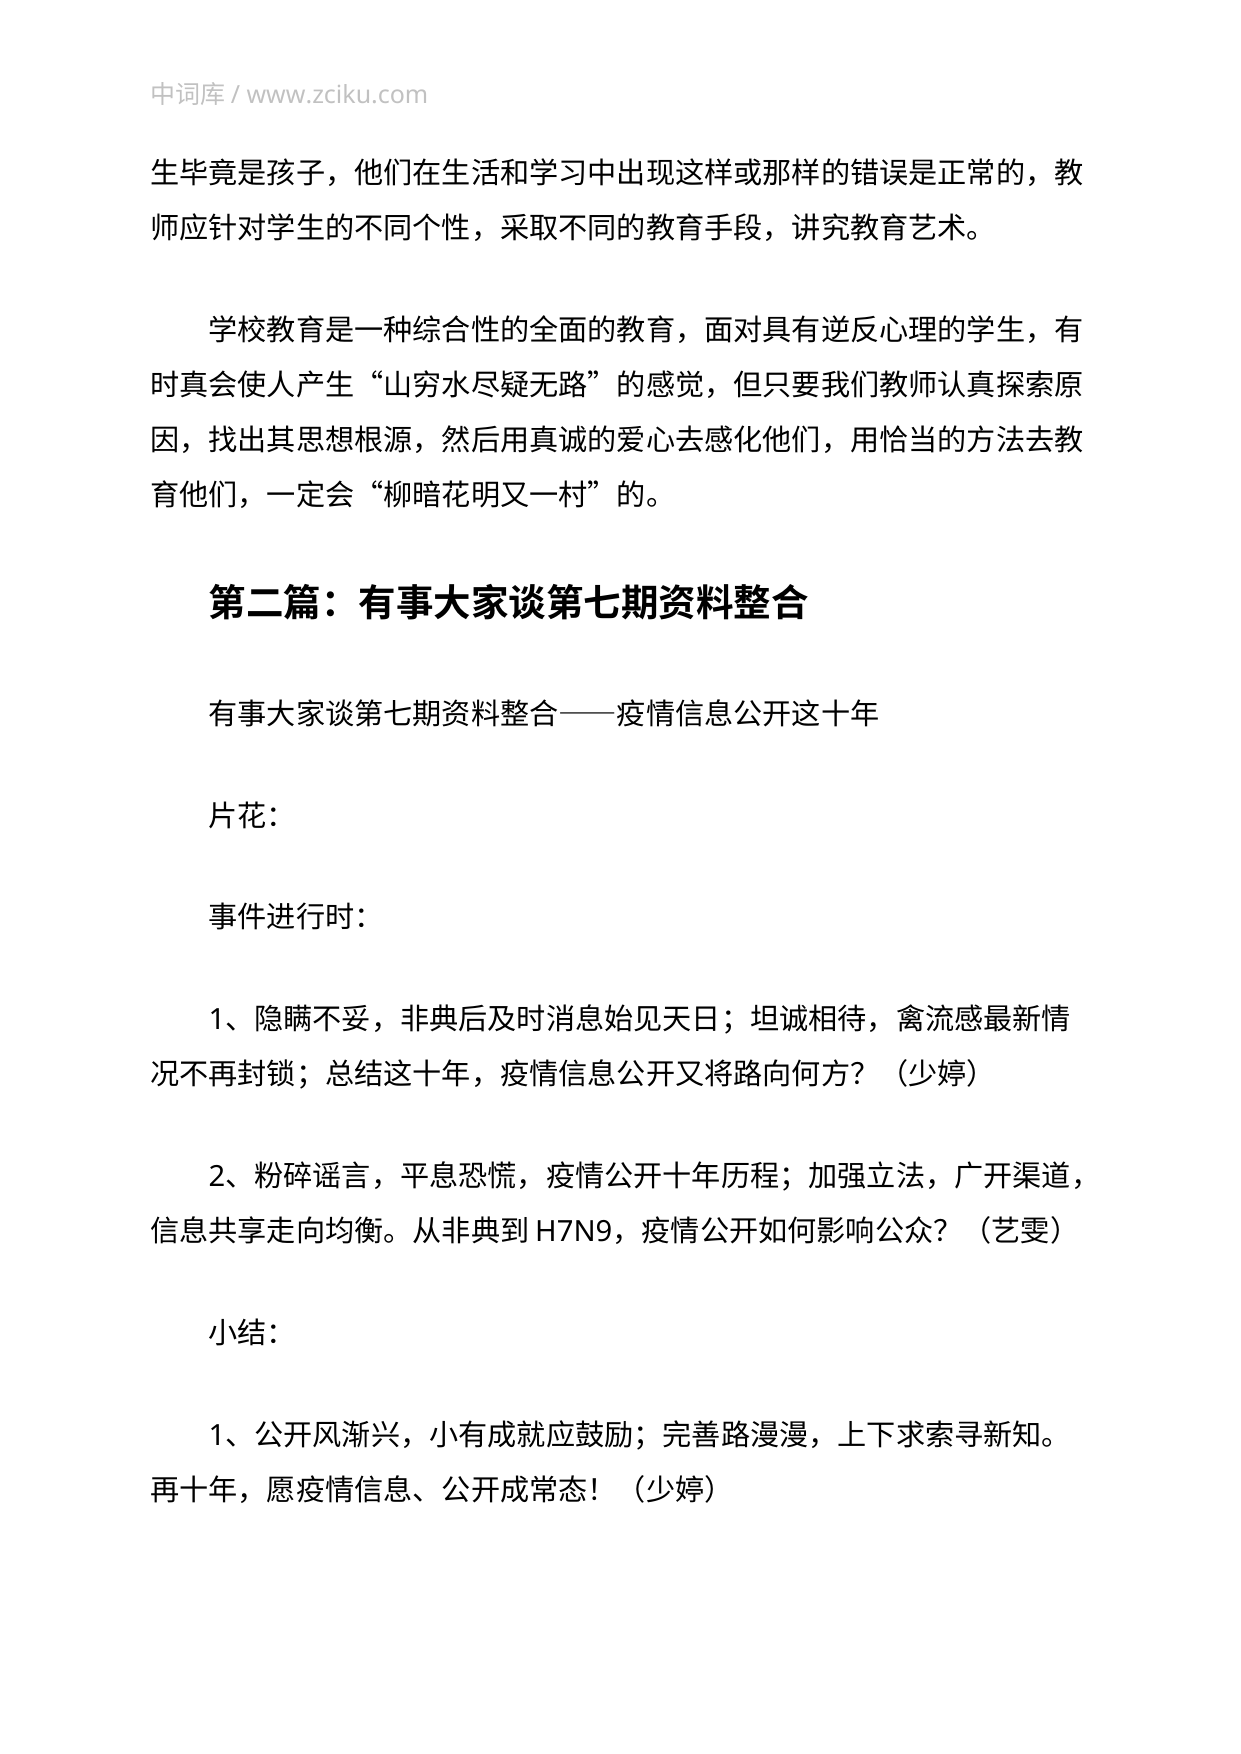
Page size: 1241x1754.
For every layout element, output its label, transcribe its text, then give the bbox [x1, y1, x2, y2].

text 1、隐瞒不妥，非典后及时消息始见天日；坦诚相待，禽流感最新情况不再封锁；总结这十年，疫情信息公开又将路向何方？（少婷） [150, 996, 1090, 1093]
text 学校教育是一种综合性的全面的教育，面对具有逆反心理的学生，有时真会使人产生“山穷水尽疑无路”的感觉，但只要我们教师认真探索原因，找出其思想根源，然后用真诚的爱心去感化他们，用恰当的方法去教育他们，一定会“柳暗花明又一村”的。 [150, 307, 1090, 514]
text 片花： [150, 792, 1090, 834]
text 第二篇：有事大家谈第七期资料整合 [150, 573, 1090, 627]
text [150, 150, 1090, 247]
text 1、公开风渐兴，小有成就应鼓励；完善路漫漫，上下求索寻新知。再十年，愿疫情信息、公开成常态！（少婷） [150, 1411, 1090, 1509]
text 有事大家谈第七期资料整合——疫情信息公开这十年 [150, 691, 1090, 733]
text 事件进行时： [150, 894, 1090, 936]
text 小结： [150, 1309, 1090, 1352]
text 2、粉碎谣言，平息恐慌，疫情公开十年历程；加强立法，广开渠道，信息共享走向均衡。从非典到H7N9，疫情公开如何影响公众？（艺雯） [150, 1153, 1090, 1250]
